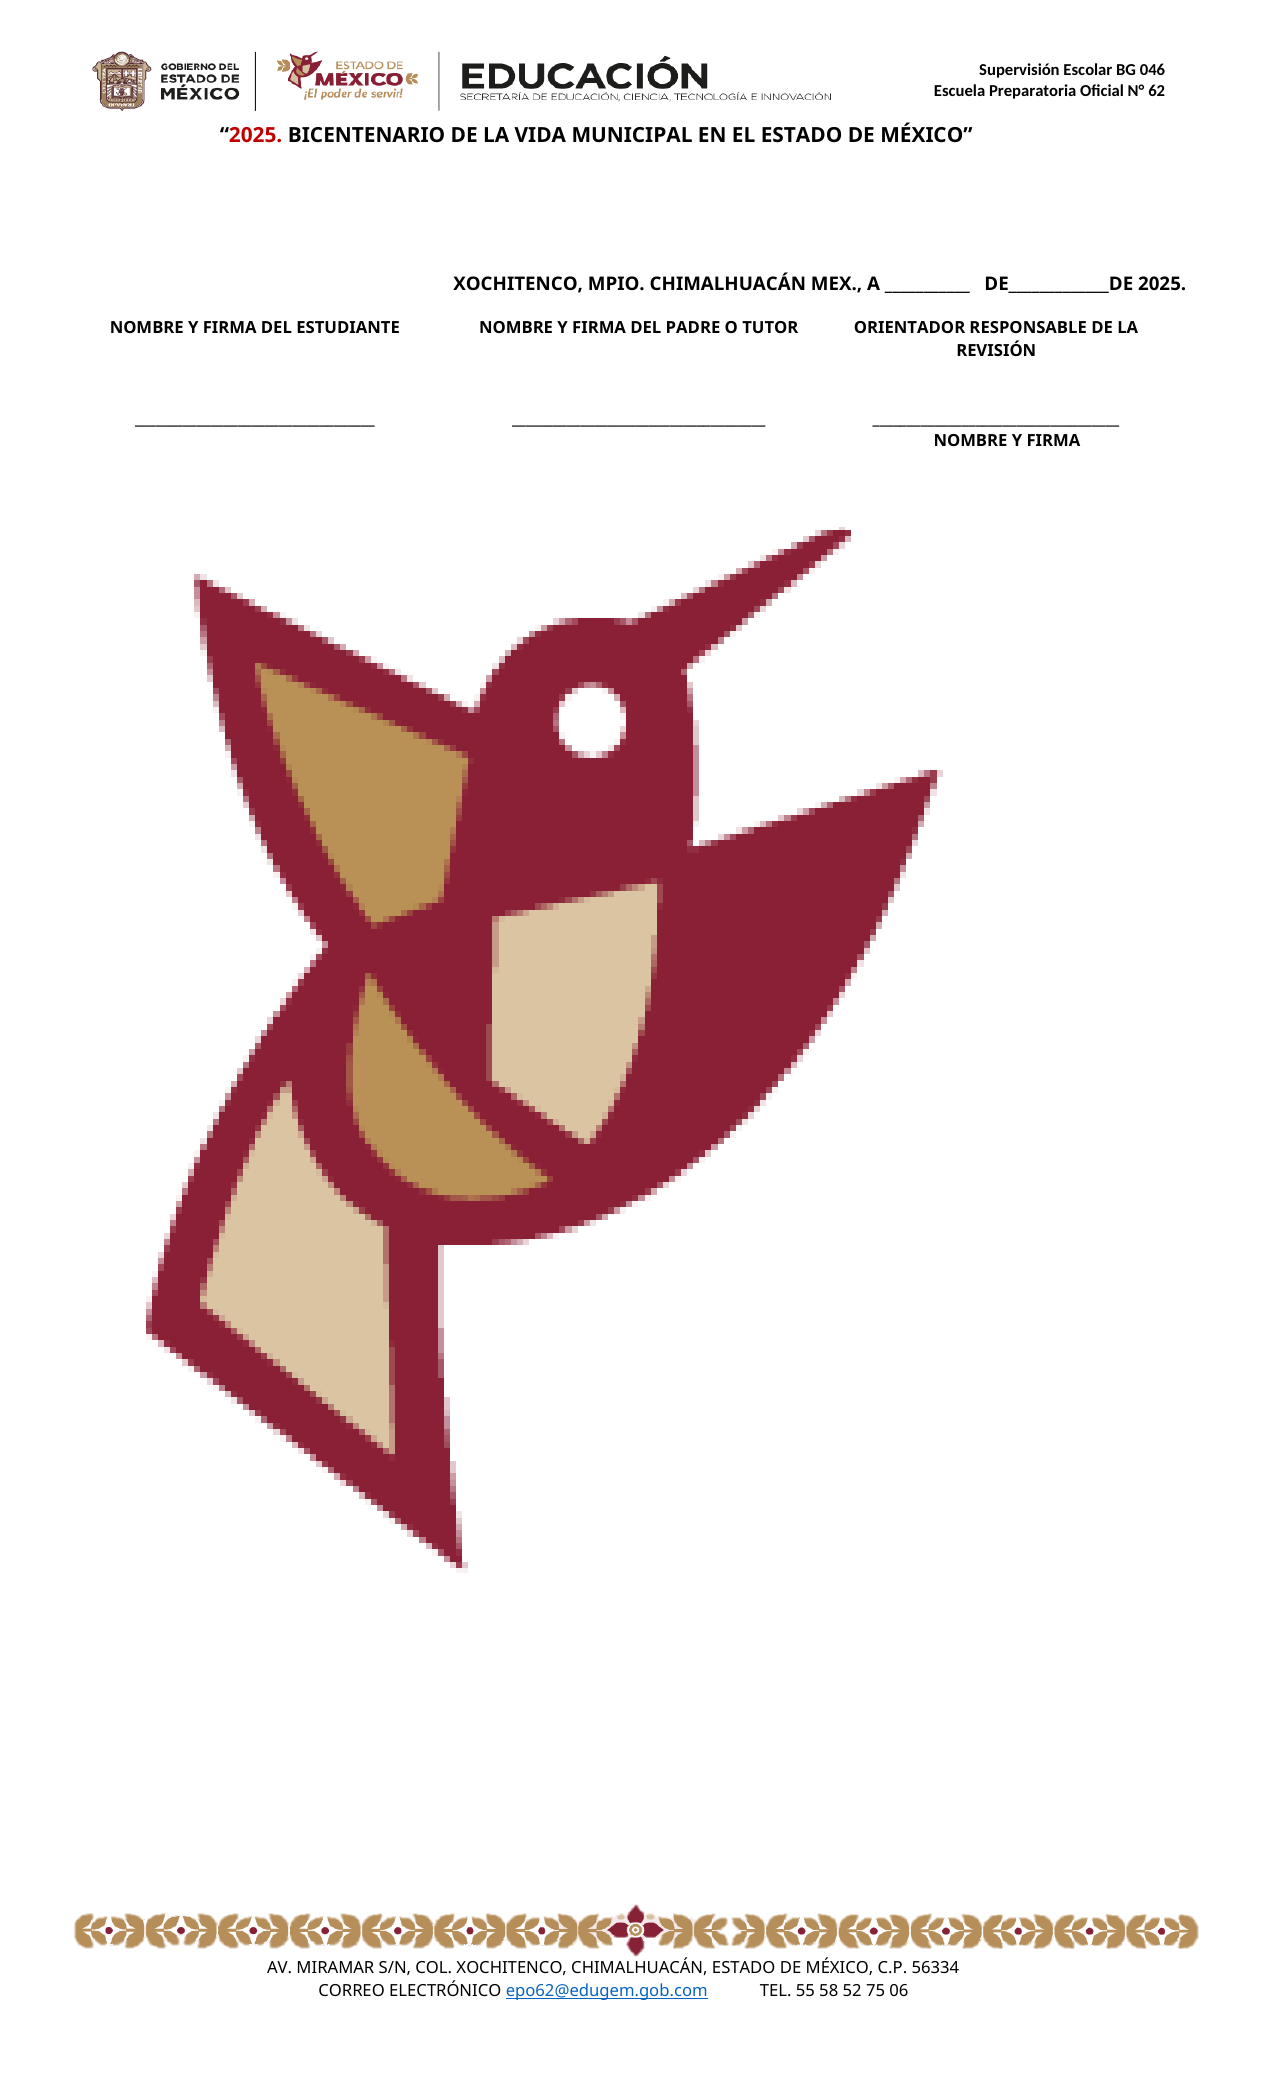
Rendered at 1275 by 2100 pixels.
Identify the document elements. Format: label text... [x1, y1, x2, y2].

table_header ORIENTADOR RESPONSABLE DE LA REVISIÓN ____________________________________ NOMBRE Y FIRMA [827, 315, 1165, 452]
picture [68, 1897, 1207, 1966]
picture [88, 40, 840, 121]
table_header NOMBRE Y FIRMA DEL PADRE O TUTOR _____________________________________ [450, 315, 827, 452]
table_header NOMBRE Y FIRMA DEL ESTUDIANTE ___________________________________ [89, 315, 450, 452]
text XOCHITENCO, MPIO. CHIMALHUACÁN MEX., A ___________ DE_____________DE 2025. [89, 271, 1186, 296]
picture [128, 527, 963, 1573]
